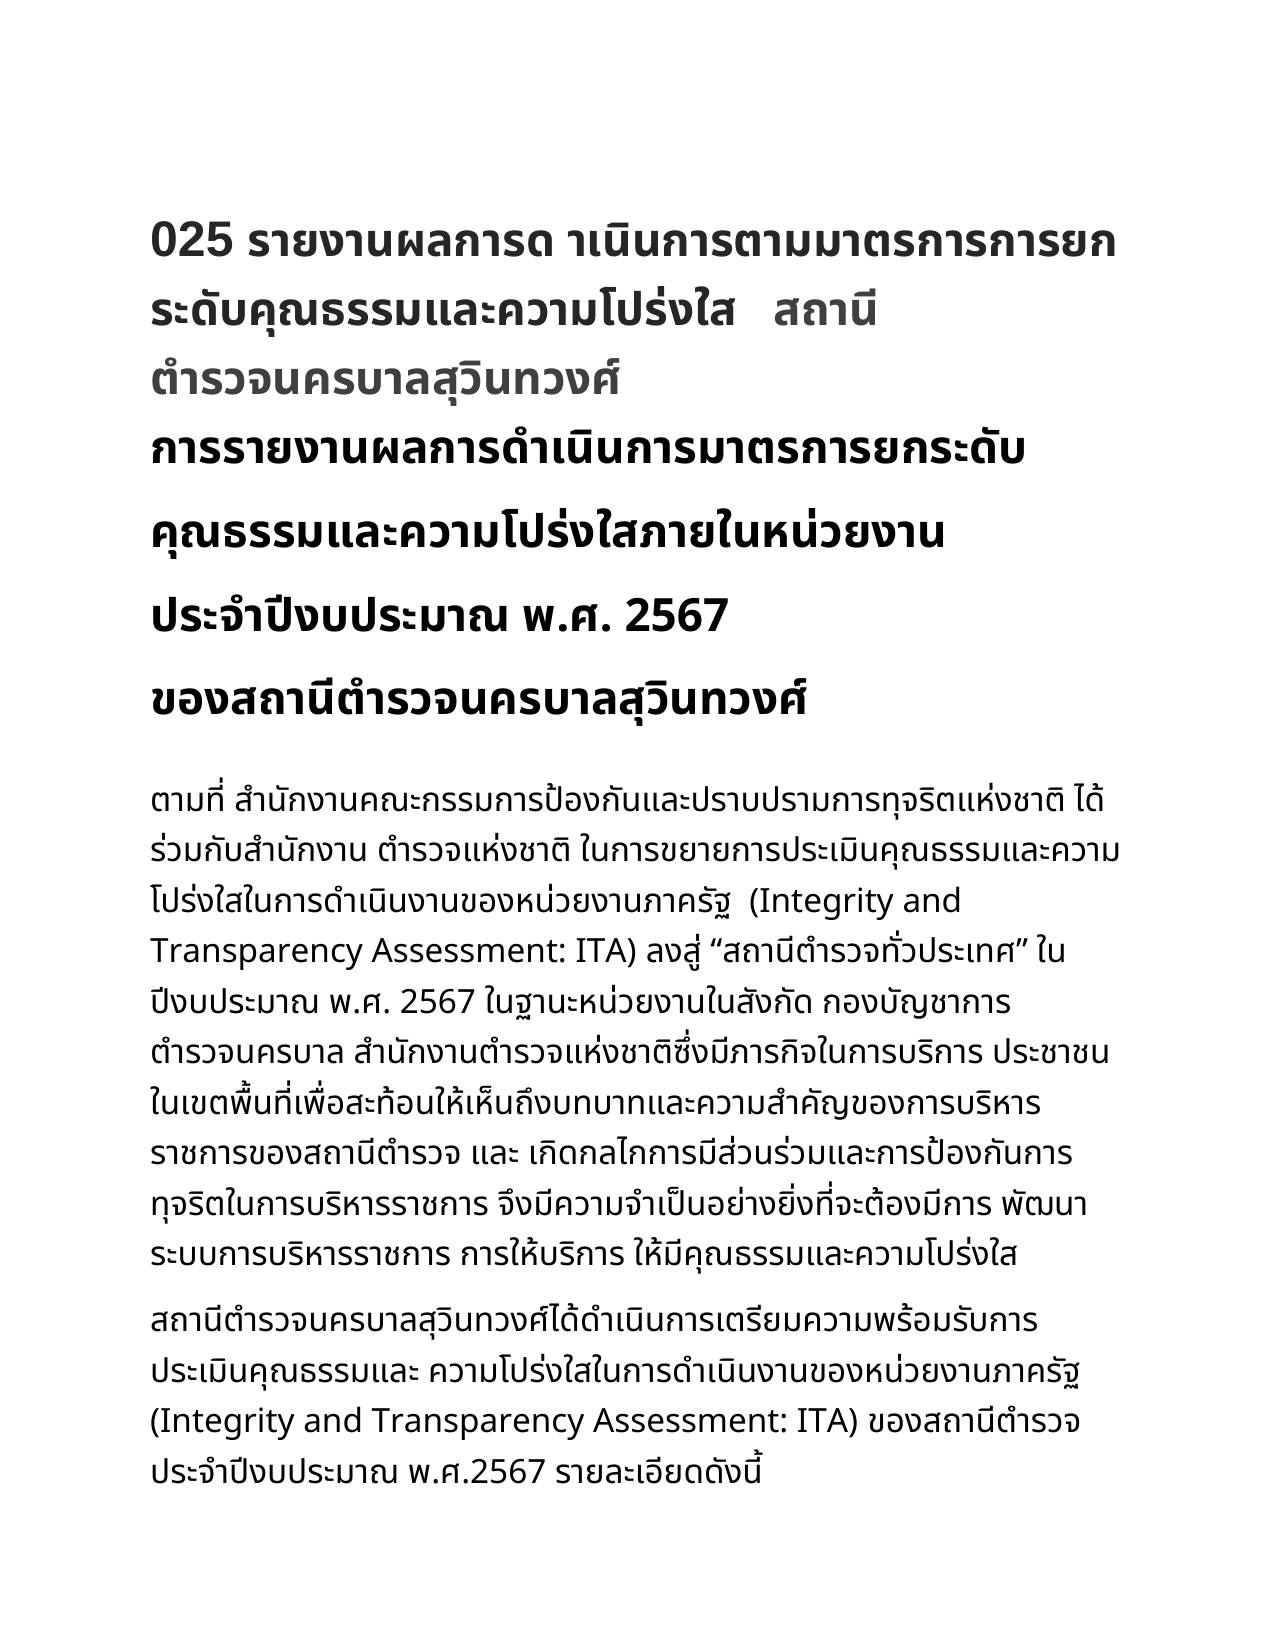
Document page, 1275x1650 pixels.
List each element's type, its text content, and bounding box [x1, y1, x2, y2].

text สถานีตำรวจนครบาลสุวินทวงศ์ได้ดำเนินการเตรียมความพร้อมรับการประเมินคุณธรรมและ ความโปร่งใสในการดำเนินงานของหน่วยงานภาครัฐ (Integrity and Transparency Assessment: ITA) ของสถานีตำรวจ ประจำปีงบประมาณ พ.ศ.2567 รายละเอียดดังนี้ [150, 1296, 1125, 1498]
text ประจำปีงบประมาณ พ.ศ. 2567 [150, 582, 1125, 652]
text ของสถานีตำรวจนครบาลสุวินทวงศ์ [150, 666, 1125, 735]
text การรายงานผลการดำเนินการมาตรการยกระดับ [150, 415, 1125, 484]
text 025 รายงานผลการด าเนินการตามมาตรการการยกระดับคุณธรรมและความโปร่งใส สถานีตำรวจนครบาลสุวินทวงศ์ [150, 207, 1125, 415]
text ตามที่ สำนักงานคณะกรรมการป้องกันและปราบปรามการทุจริตแห่งชาติ ได้ร่วมกับสำนักงาน ตำรวจแห่งชาติ ในการขยายการประเมินคุณธรรมและความโปร่งใสในการดำเนินงานของหน่วยงานภาครัฐ (Integrity and Transparency Assessment: ITA) ลงสู่ “สถานีตำรวจทั่วประเทศ” ในปีงบประมาณ พ.ศ. 2567 ในฐานะหน่วยงานในสังกัด กองบัญชาการตำรวจนครบาล สำนักงานตำรวจแห่งชาติซึ่งมีภารกิจในการบริการ ประชาชนในเขตพื้นที่เพื่อสะท้อนให้เห็นถึงบทบาทและความสำคัญของการบริหารราชการของสถานีตำรวจ และ เกิดกลไกการมีส่วนร่วมและการป้องกันการทุจริตในการบริหารราชการ จึงมีความจำเป็นอย่างยิ่งที่จะต้องมีการ พัฒนาระบบการบริหารราชการ การให้บริการ ให้มีคุณธรรมและความโปร่งใส [150, 776, 1125, 1281]
text คุณธรรมและความโปร่งใสภายในหน่วยงาน [150, 499, 1125, 568]
